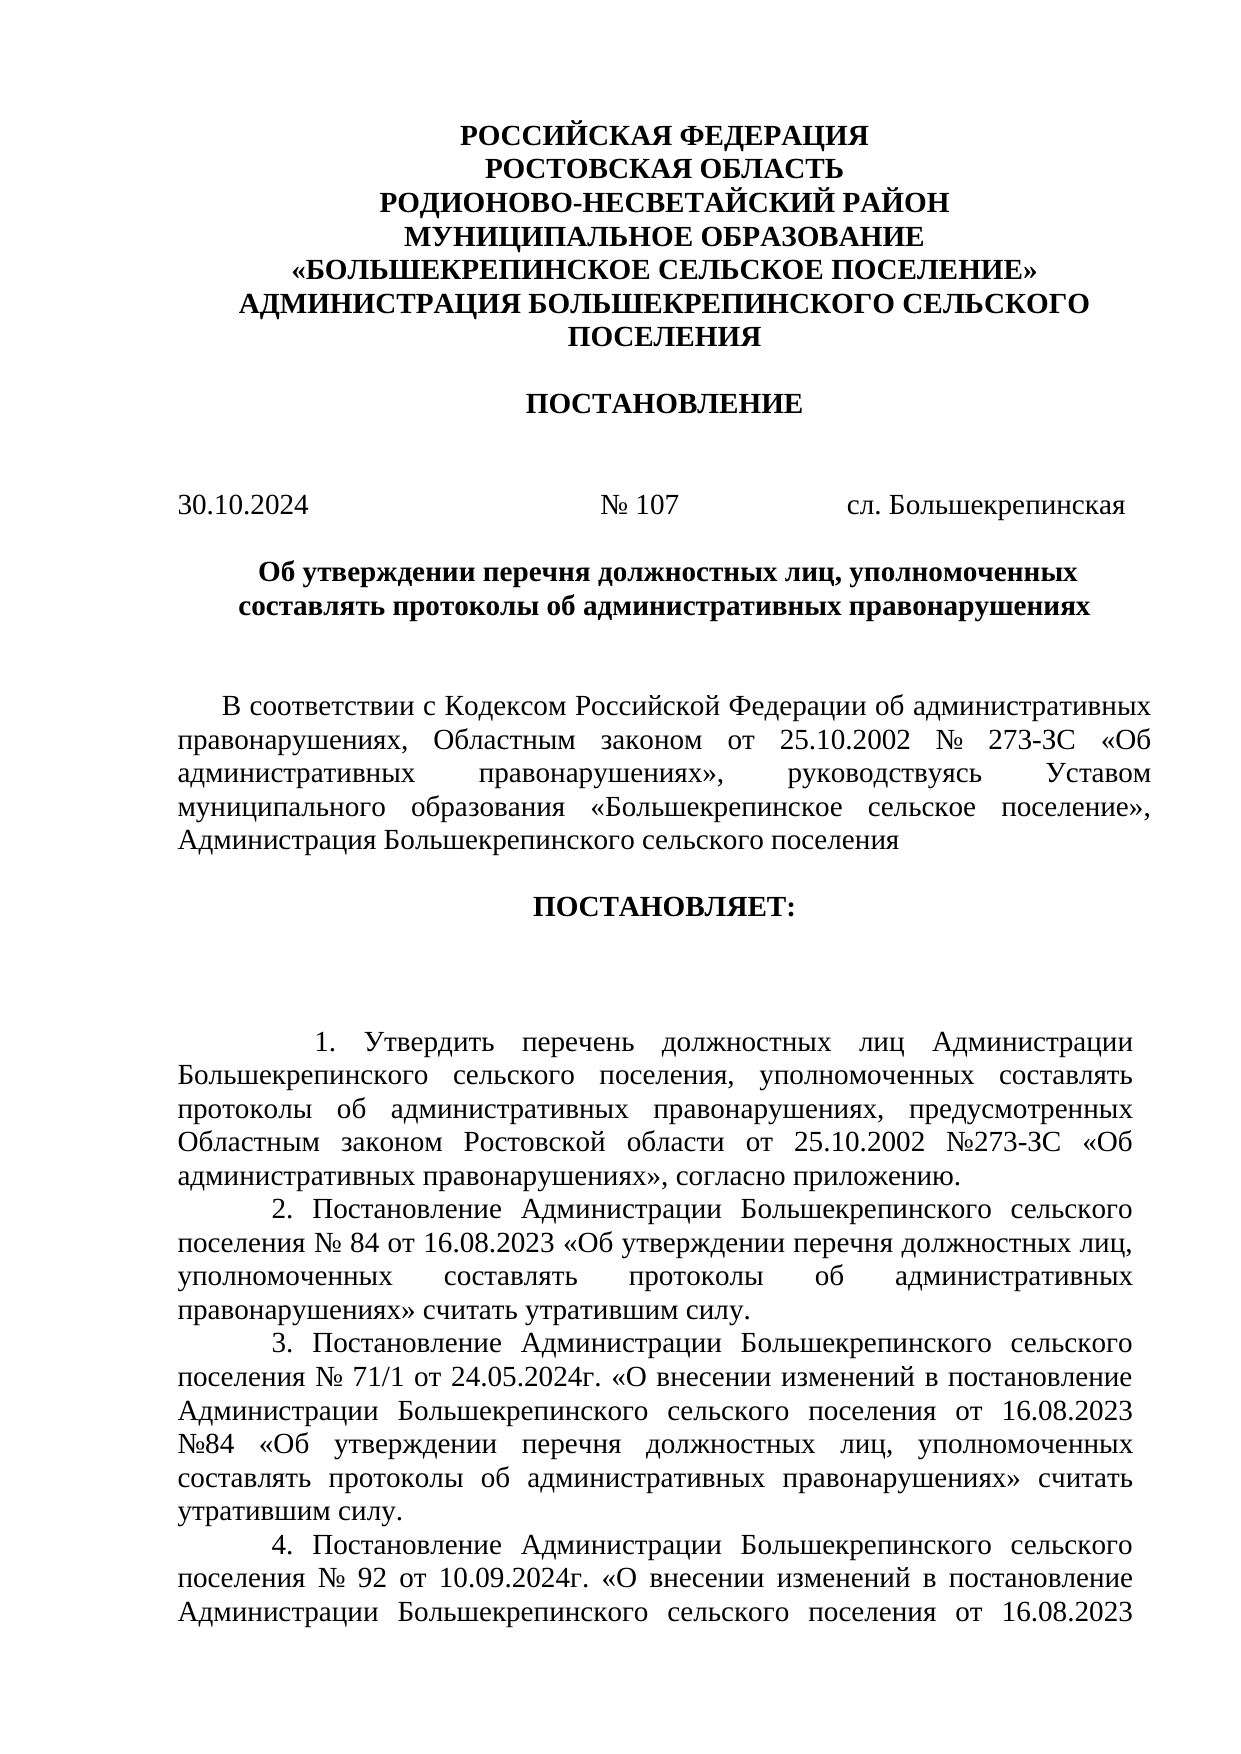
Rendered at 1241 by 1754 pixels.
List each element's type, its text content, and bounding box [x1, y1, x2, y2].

text РОДИОНОВО-НЕСВЕТАЙСКИЙ РАЙОН [177, 185, 1152, 219]
text В соответствии с Кодексом Российской Федерации об административных правонарушениях, Областным законом от 25.10.2002 № 273-ЗС «Об административных правонарушениях», руководствуясь Уставом муниципального образования «Большекрепинское сельское поселение», Администрация Большекрепинского сельского поселения [177, 688, 1152, 856]
text Об утверждении перечня должностных лиц, уполномоченных составлять протоколы об административных правонарушениях [177, 554, 1152, 621]
text 1. Утвердить перечень должностных лиц Администрации Большекрепинского сельского поселения, уполномоченных составлять протоколы об административных правонарушениях, предусмотренных Областным законом Ростовской области от 25.10.2002 №273-ЗС «Об административных правонарушениях», согласно приложению. [177, 1024, 1134, 1191]
text 30.10.2024 № 107 сл. Большекрепинская [177, 487, 1152, 521]
text РОССИЙСКАЯ ФЕДЕРАЦИЯ [177, 118, 1152, 152]
text РОСТОВСКАЯ ОБЛАСТЬ [177, 152, 1152, 185]
text 2. Постановление Администрации Большекрепинского сельского поселения № 84 от 16.08.2023 «Об утверждении перечня должностных лиц, уполномоченных составлять протоколы об административных правонарушениях» считать утратившим силу. [177, 1191, 1134, 1326]
text 3. Постановление Администрации Большекрепинского сельского поселения № 71/1 от 24.05.2024г. «О внесении изменений в постановление Администрации Большекрепинского сельского поселения от 16.08.2023 №84 «Об утверждении перечня должностных лиц, уполномоченных составлять протоколы об административных правонарушениях» считать утратившим силу. [177, 1326, 1134, 1527]
text МУНИЦИПАЛЬНОЕ ОБРАЗОВАНИЕ [177, 219, 1152, 252]
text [177, 1527, 1134, 1627]
text ПОСТАНОВЛЕНИЕ [177, 386, 1152, 420]
text АДМИНИСТРАЦИЯ БОЛЬШЕКРЕПИНСКОГО СЕЛЬСКОГО ПОСЕЛЕНИЯ [177, 286, 1152, 353]
text ПОСТАНОВЛЯЕТ: [177, 889, 1152, 923]
text «БОЛЬШЕКРЕПИНСКОЕ СЕЛЬСКОЕ ПОСЕЛЕНИЕ» [177, 252, 1152, 286]
